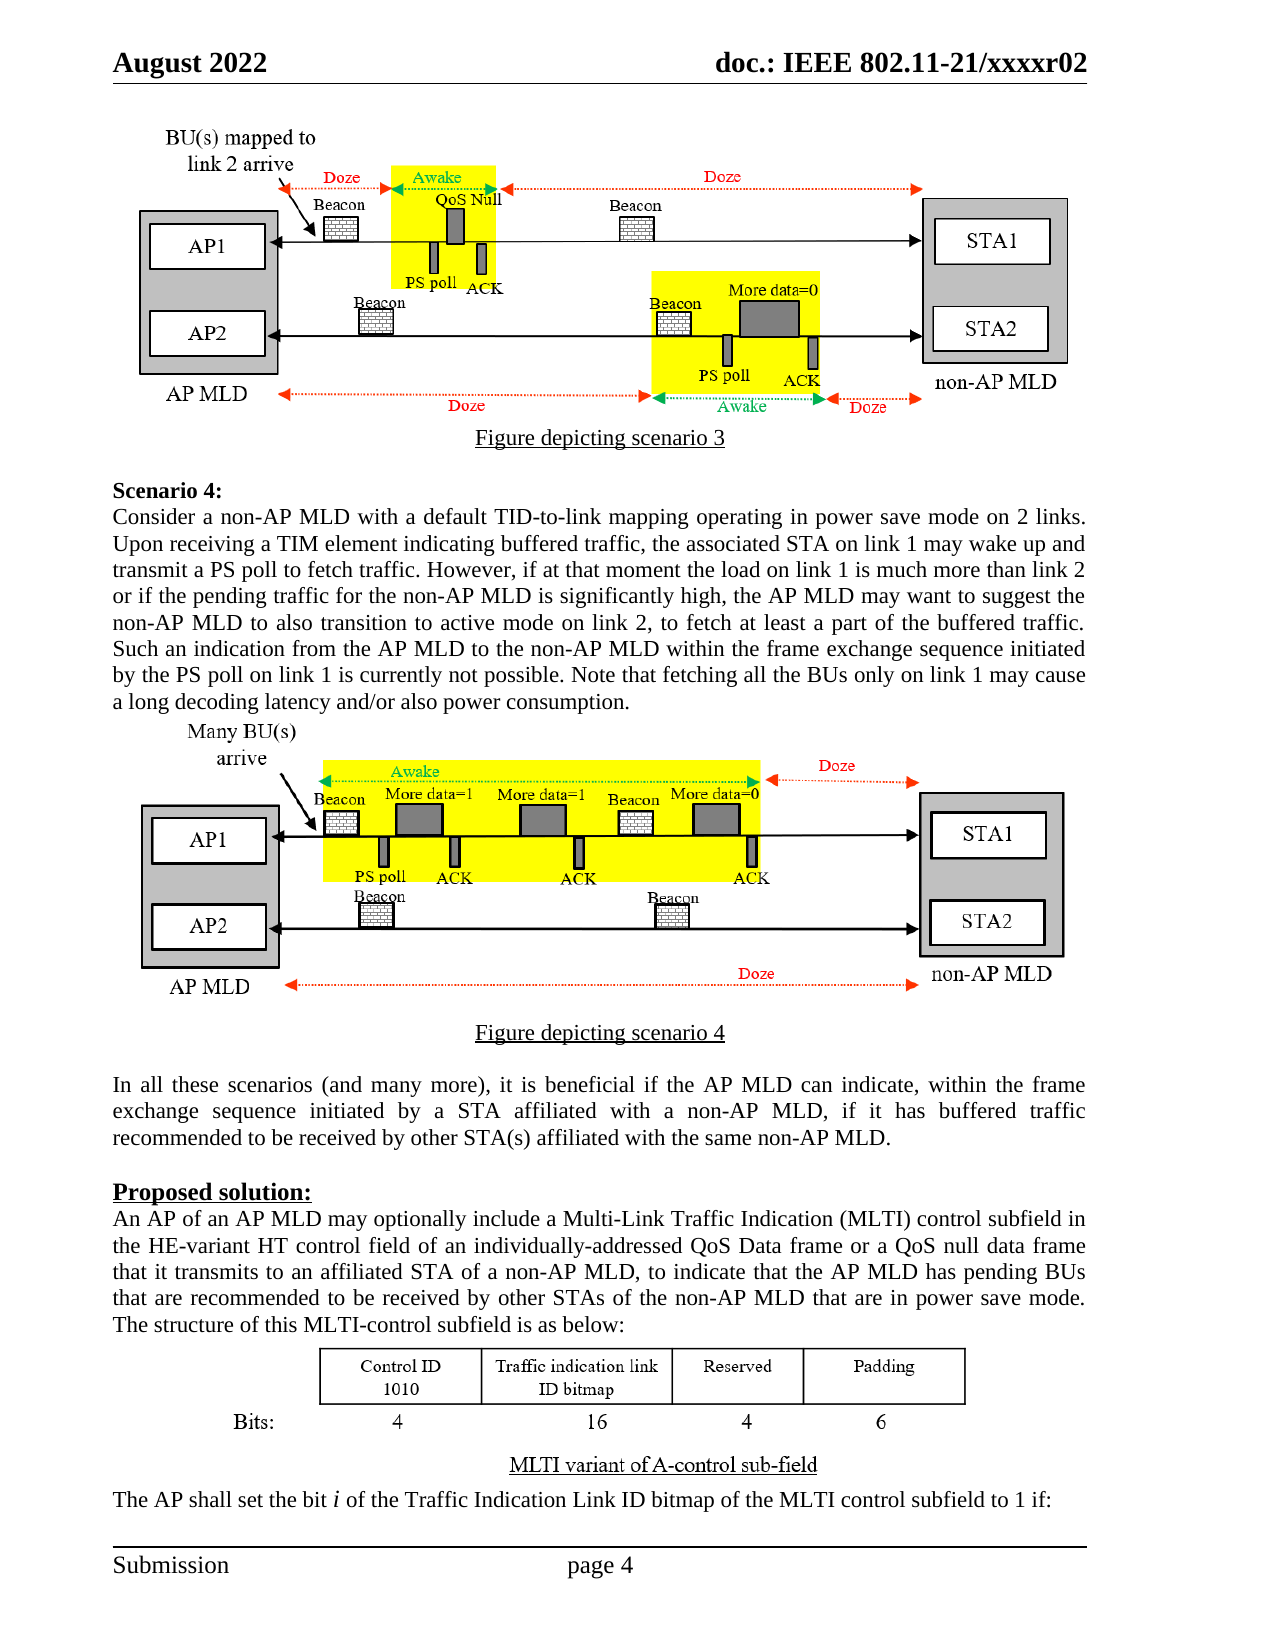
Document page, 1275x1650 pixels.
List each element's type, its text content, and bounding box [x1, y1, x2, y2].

picture [112, 714, 1088, 1019]
text Figure depicting scenario 3 [112, 425, 1087, 451]
text An AP of an AP MLD may optionally include a Multi-Link Traffic Indication (MLTI) control subfield in the HE-variant HT control field of an individually-addressed QoS Data frame or a QoS null data frame that it transmits to an affiliated STA of a non-AP MLD, to indicate that the AP MLD has pending BUs that are recommended to be received by other STAs of the non-AP MLD that are in power save mode. The structure of this MLTI-control subfield is as below: [112, 1205, 1087, 1337]
text Scenario 4: [112, 477, 1087, 503]
text Figure depicting scenario 4 [112, 1019, 1087, 1045]
text Proposed solution: [112, 1177, 1087, 1205]
text The AP shall set the bit of the Traffic Indication Link ID bitmap of the MLTI control subfield to 1 if: [112, 1486, 1087, 1513]
picture [221, 1337, 979, 1486]
text In all these scenarios (and many more), it is beneficial if the AP MLD can indicate, within the frame exchange sequence initiated by a STA affiliated with a non-AP MLD, if it has buffered traffic recommended to be received by other STA(s) affiliated with the same non-AP MLD. [112, 1071, 1087, 1150]
picture [112, 112, 1088, 425]
text Consider a non-AP MLD with a default TID-to-link mapping operating in power save mode on 2 links. Upon receiving a TIM element indicating buffered traffic, the associated STA on link 1 may wake up and transmit a PS poll to fetch traffic. However, if at that moment the load on link 1 is much more than link 2 or if the pending traffic for the non-AP MLD is significantly high, the AP MLD may want to suggest the non-AP MLD to also transition to active mode on link 2, to fetch at least a part of the buffered traffic. Such an indication from the AP MLD to the non-AP MLD within the frame exchange sequence initiated by the PS poll on link 1 is currently not possible. Note that fetching all the BUs only on link 1 may cause a long decoding latency and/or also power consumption. [112, 503, 1087, 714]
